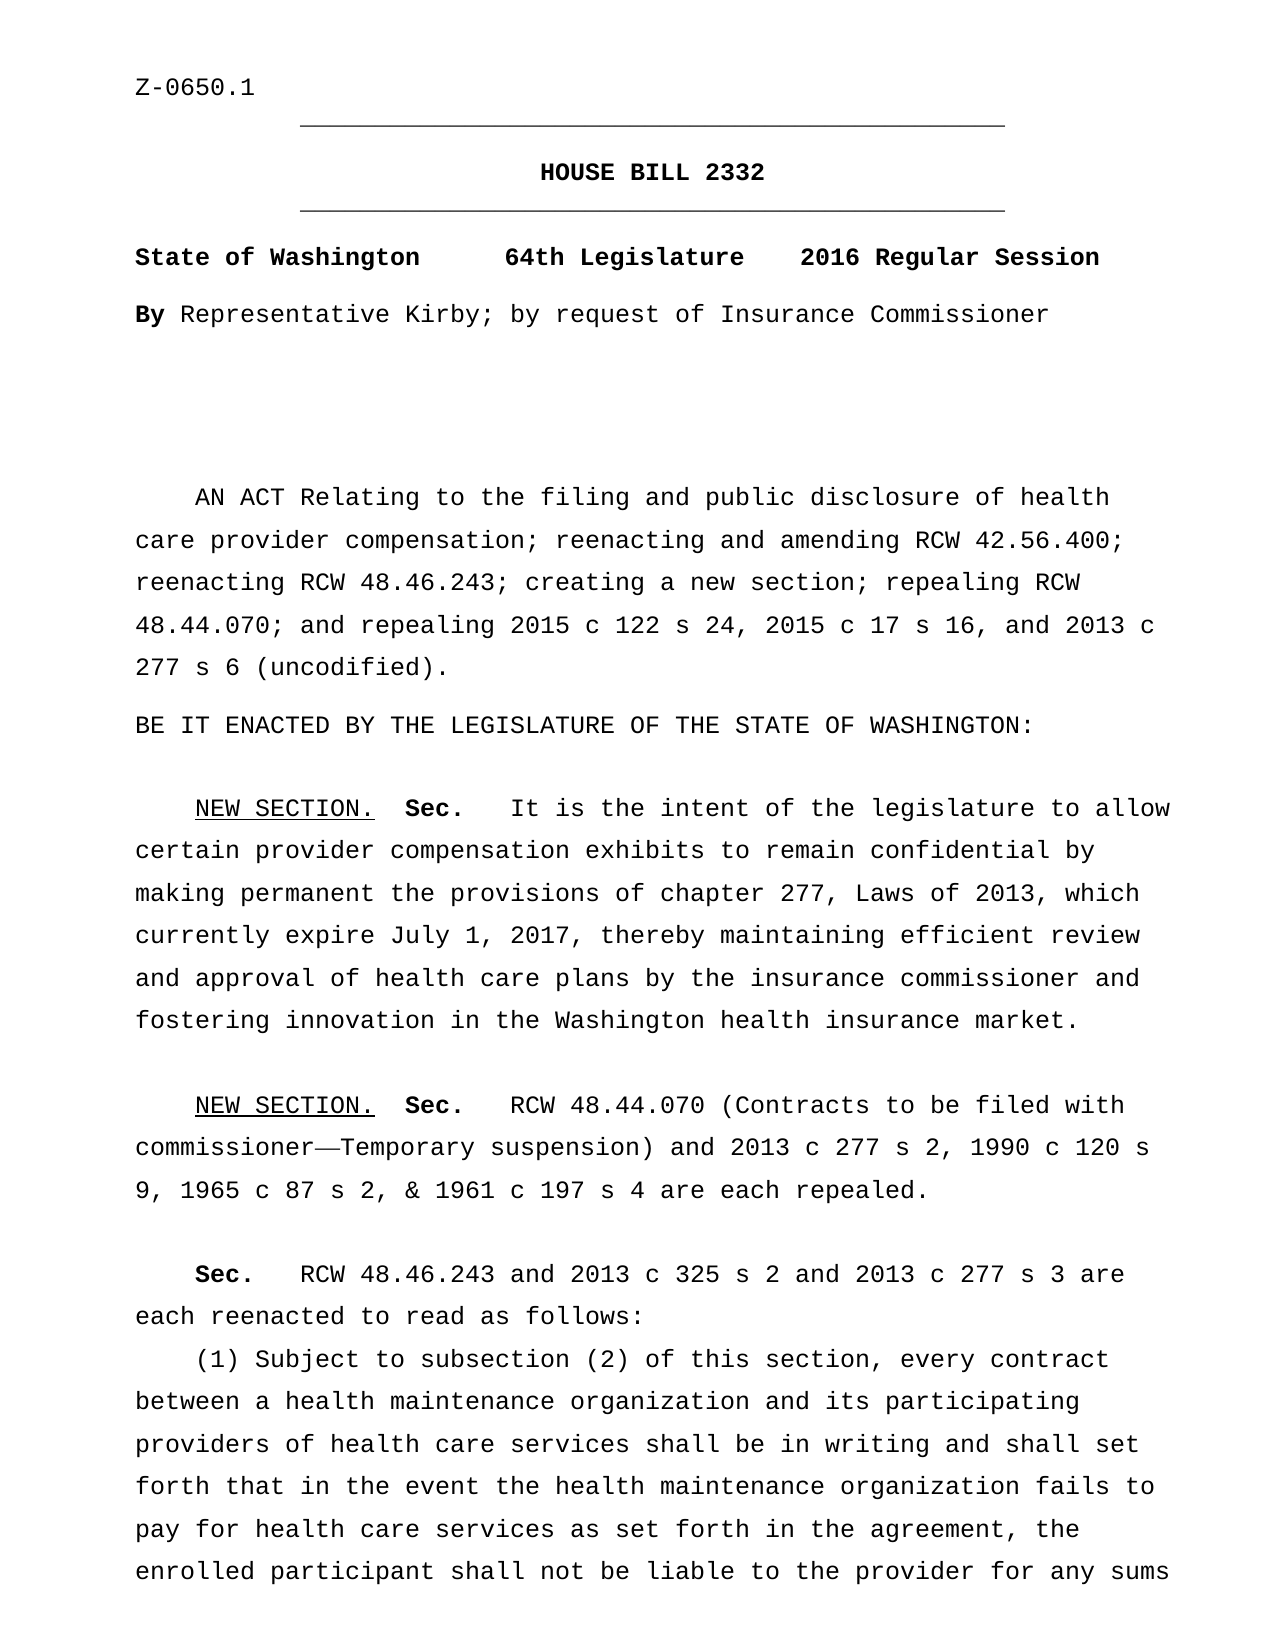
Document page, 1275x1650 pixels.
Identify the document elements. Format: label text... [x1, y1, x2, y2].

text BE IT ENACTED BY THE LEGISLATURE OF THE STATE OF WASHINGTON: [135, 712, 1170, 741]
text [135, 1333, 1170, 1588]
text Z-0650.1 [135, 75, 1170, 103]
text Sec. RCW 48.46.243 and 2013 c 325 s 2 and 2013 c 277 s 3 are each reenacted to read as follows: [135, 1248, 1170, 1333]
text _______________________________________________ [135, 188, 1170, 217]
text _______________________________________________ [135, 103, 1170, 132]
text HOUSE BILL 2332 [135, 160, 1170, 188]
text By Representative Kirby; by request of Insurance Commissioner [135, 302, 1170, 330]
text NEW SECTION. Sec. It is the intent of the legislature to allow certain provider compensation exhibits to remain confidential by making permanent the provisions of chapter 277, Laws of 2013, which currently expire July 1, 2017, thereby maintaining efficient review and approval of health care plans by the insurance commissioner and fostering innovation in the Washington health insurance market. [135, 782, 1170, 1037]
text State of Washington 64th Legislature 2016 Regular Session [135, 245, 1170, 273]
text NEW SECTION. Sec. RCW 48.44.070 (Contracts to be filed with commissioner—Temporary suspension) and 2013 c 277 s 2, 1990 c 120 s 9, 1965 c 87 s 2, & 1961 c 197 s 4 are each repealed. [135, 1079, 1170, 1207]
text AN ACT Relating to the filing and public disclosure of health care provider compensation; reenacting and amending RCW 42.56.400; reenacting RCW 48.46.243; creating a new section; repealing RCW 48.44.070; and repealing 2015 c 122 s 24, 2015 c 17 s 16, and 2013 c 277 s 6 (uncodified). [135, 472, 1170, 684]
